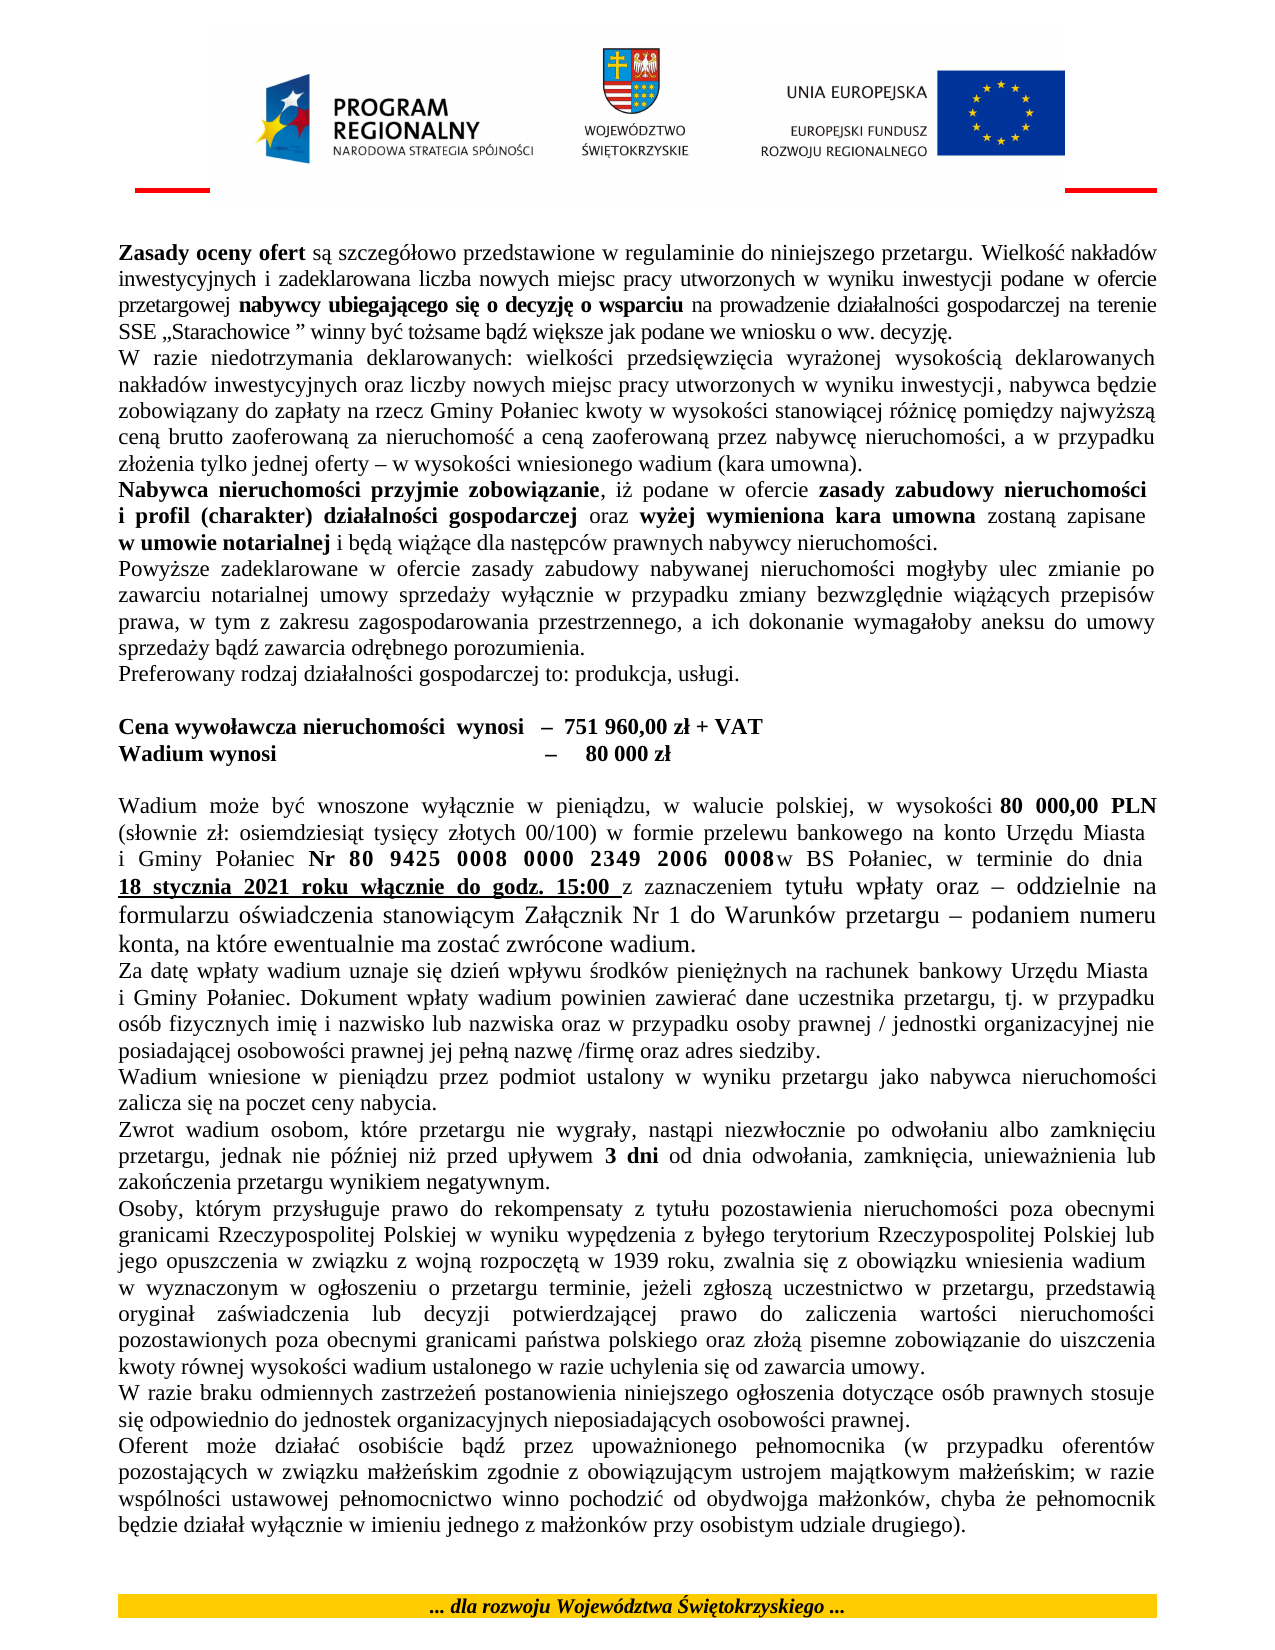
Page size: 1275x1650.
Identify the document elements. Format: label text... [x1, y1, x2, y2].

text Wadium wynosi – 80 000 zł [118, 739, 1157, 766]
text Cena wywoławcza nieruchomości wynosi – 751 960,00 zł + VAT [118, 713, 1157, 739]
text W razie braku odmiennych zastrzeżeń postanowienia niniejszego ogłoszenia dotyczące osób prawnych stosuje się odpowiednio do jednostek organizacyjnych nieposiadających osobowości prawnej. [118, 1379, 1157, 1432]
text Powyższe zadeklarowane w ofercie zasady zabudowy nabywanej nieruchomości mogłyby ulec zmianie po zawarciu notarialnej umowy sprzedaży wyłącznie w przypadku zmiany bezwzględnie wiążących przepisów prawa, w tym z zakresu zagospodarowania przestrzennego, a ich dokonanie wymagałoby aneksu do umowy sprzedaży bądź zawarcia odrębnego porozumienia. [118, 555, 1157, 661]
text W razie niedotrzymania deklarowanych: wielkości przedsięwzięcia wyrażonej wysokością deklarowanych nakładów inwestycyjnych oraz liczby nowych miejsc pracy utworzonych w wyniku inwestycji, nabywca będzie zobowiązany do zapłaty na rzecz Gminy Połaniec kwoty w wysokości stanowiącej różnicę pomiędzy najwyższą ceną brutto zaoferowaną za nieruchomość a ceną zaoferowaną przez nabywcę nieruchomości, a w przypadku złożenia tylko jednej oferty – w wysokości wniesionego wadium (kara umowna). [118, 344, 1157, 476]
text Nabywca nieruchomości przyjmie zobowiązanie, iż podane w ofercie zasady zabudowy nieruchomości i profil (charakter) działalności gospodarczej oraz wyżej wymieniona kara umowna zostaną zapisane w umowie notarialnej i będą wiążące dla następców prawnych nabywcy nieruchomości. [118, 476, 1157, 555]
text Wadium wniesione w pieniądzu przez podmiot ustalony w wyniku przetargu jako nabywca nieruchomości zalicza się na poczet ceny nabycia. [118, 1063, 1157, 1116]
text Za datę wpłaty wadium uznaje się dzień wpływu środków pieniężnych na rachunek bankowy Urzędu Miasta i Gminy Połaniec. Dokument wpłaty wadium powinien zawierać dane uczestnika przetargu, tj. w przypadku osób fizycznych imię i nazwisko lub nazwiska oraz w przypadku osoby prawnej / jednostki organizacyjnej nie posiadającej osobowości prawnej jej pełną nazwę /firmę oraz adres siedziby. [118, 958, 1157, 1063]
picture [210, 29, 1065, 208]
text Zasady oceny ofert są szczegółowo przedstawione w regulaminie do niniejszego przetargu. Wielkość nakładów inwestycyjnych i zadeklarowana liczba nowych miejsc pracy utworzonych w wyniku inwestycji podane w ofercie przetargowej nabywcy ubiegającego się o decyzję o wsparciu na prowadzenie działalności gospodarczej na terenie SSE „Starachowice ” winny być tożsame bądź większe jak podane we wniosku o ww. decyzję. [118, 239, 1157, 344]
text Oferent może działać osobiście bądź przez upoważnionego pełnomocnika (w przypadku oferentów pozostających w związku małżeńskim zgodnie z obowiązującym ustrojem majątkowym małżeńskim; w razie wspólności ustawowej pełnomocnictwo winno pochodzić od obydwojga małżonków, chyba że pełnomocnik będzie działał wyłącznie w imieniu jednego z małżonków przy osobistym udziale drugiego). [118, 1432, 1157, 1537]
text Zwrot wadium osobom, które przetargu nie wygrały, nastąpi niezwłocznie po odwołaniu albo zamknięciu przetargu, jednak nie później niż przed upływem 3 dni od dnia odwołania, zamknięcia, unieważnienia lub zakończenia przetargu wynikiem negatywnym. [118, 1116, 1157, 1195]
text Osoby, którym przysługuje prawo do rekompensaty z tytułu pozostawienia nieruchomości poza obecnymi granicami Rzeczypospolitej Polskiej w wyniku wypędzenia z byłego terytorium Rzeczypospolitej Polskiej lub jego opuszczenia w związku z wojną rozpoczętą w 1939 roku, zwalnia się z obowiązku wniesienia wadium w wyznaczonym w ogłoszeniu o przetargu terminie, jeżeli zgłoszą uczestnictwo w przetargu, przedstawią oryginał zaświadczenia lub decyzji potwierdzającej prawo do zaliczenia wartości nieruchomości pozostawionych poza obecnymi granicami państwa polskiego oraz złożą pisemne zobowiązanie do uiszczenia kwoty równej wysokości wadium ustalonego w razie uchylenia się od zawarcia umowy. [118, 1195, 1157, 1379]
text Preferowany rodzaj działalności gospodarczej to: produkcja, usługi. [118, 661, 1157, 687]
text Wadium może być wnoszone wyłącznie w pieniądzu, w walucie polskiej, w wysokości 80 000,00 PLN (słownie zł: osiemdziesiąt tysięcy złotych 00/100) w formie przelewu bankowego na konto Urzędu Miasta i Gminy Połaniec Nr 80 9425 0008 0000 2349 2006 0008w BS Połaniec, w terminie do dnia 18 stycznia 2021 roku włącznie do godz. 15:00 z zaznaczeniem tytułu wpłaty oraz – oddzielnie na formularzu oświadczenia stanowiącym Załącznik Nr 1 do Warunków przetargu – podaniem numeru konta, na które ewentualnie ma zostać zwrócone wadium. [118, 792, 1157, 958]
